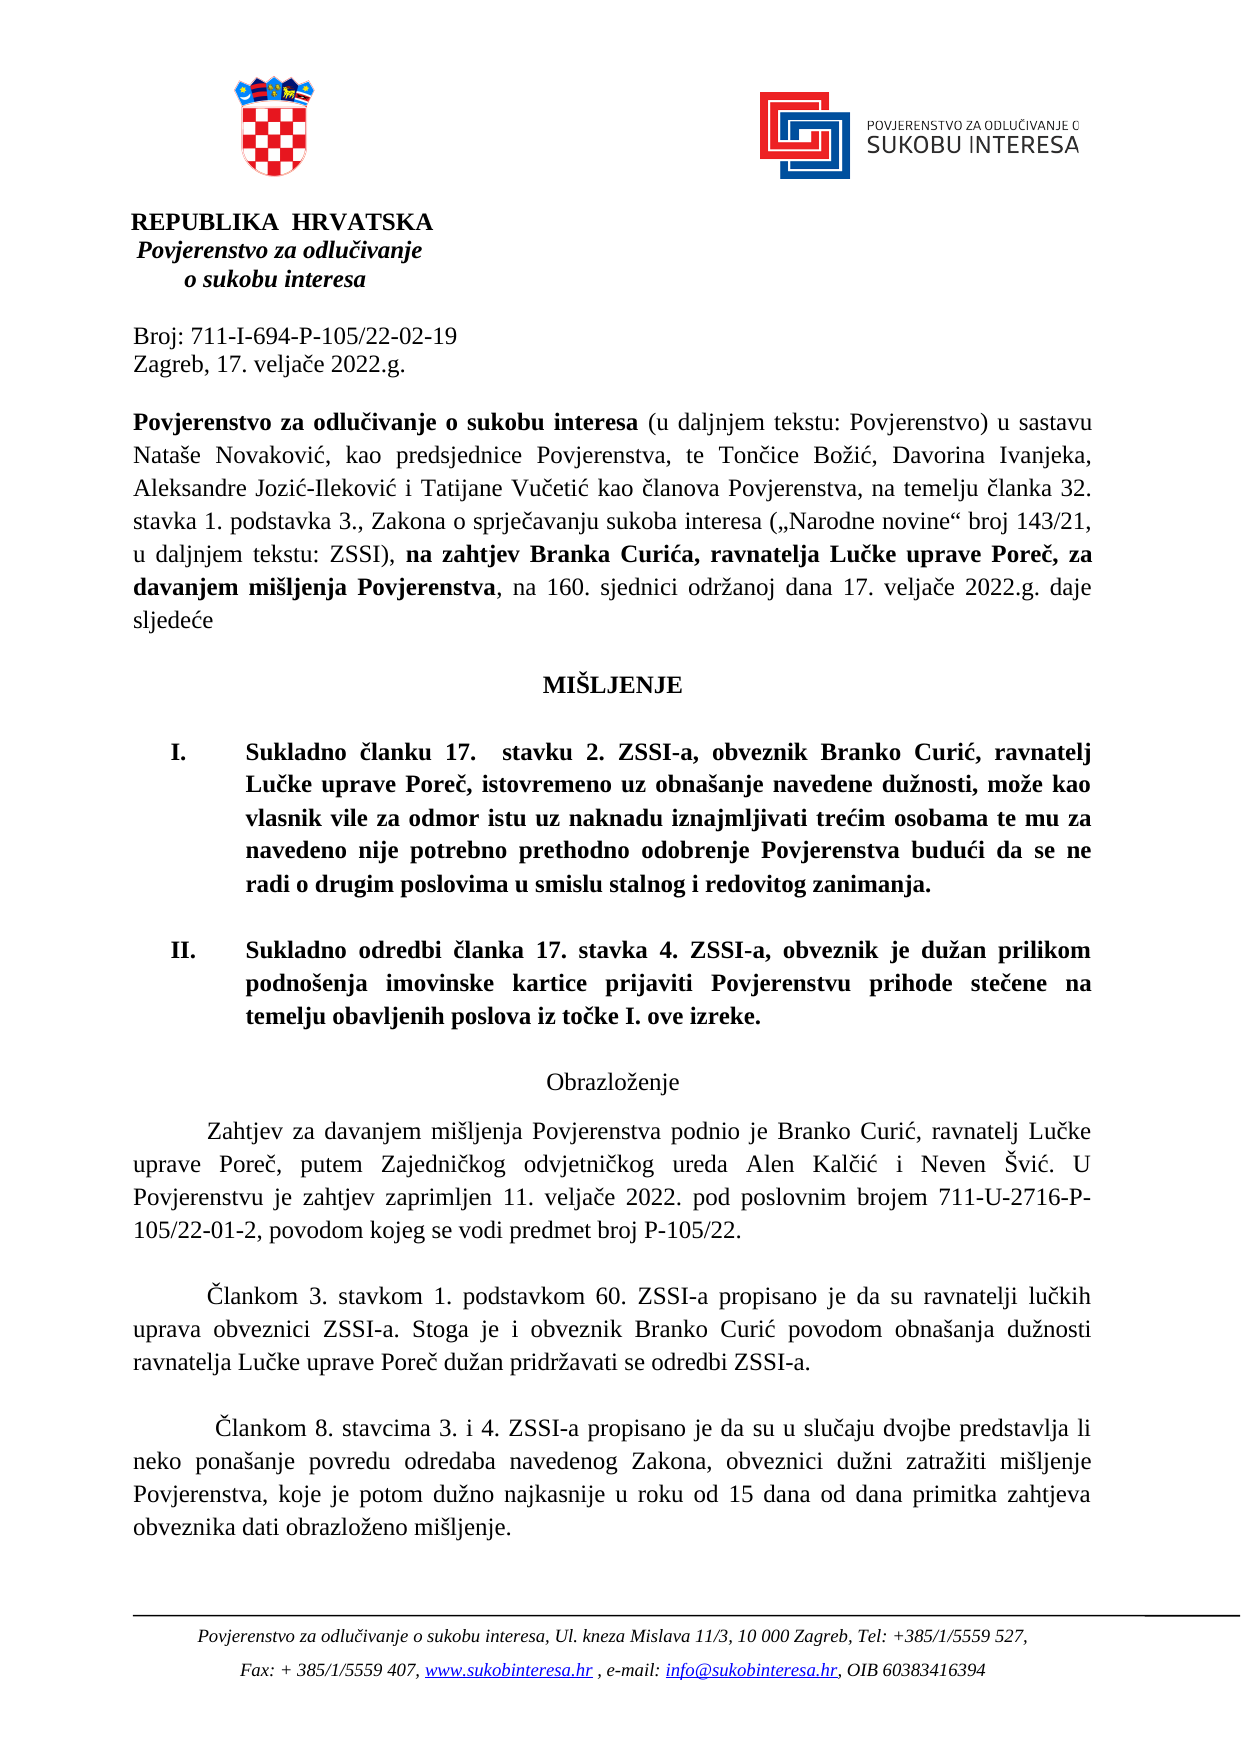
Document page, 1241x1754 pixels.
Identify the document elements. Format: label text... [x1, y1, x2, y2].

text Člankom 8. stavcima 3. i 4. ZSSI-a propisano je da su u slučaju dvojbe predstavlja li neko ponašanje povredu odredaba navedenog Zakona, obveznici dužni zatražiti mišljenje Povjerenstva, koje je potom dužno najkasnije u roku od 15 dana od dana primitka zahtjeva obveznika dati obrazloženo mišljenje. [133, 1413, 1092, 1541]
picture [760, 92, 1079, 179]
text Broj: 711-I-694-P-105/22-02-19 [133, 321, 1092, 349]
picture [231, 73, 320, 179]
text Povjerenstvo za odlučivanje o sukobu interesa (u daljnjem tekstu: Povjerenstvo) u sastavu Nataše Novaković, kao predsjednice Povjerenstva, te Tončice Božić, Davorina Ivanjeka, Aleksandre Jozić-Ileković i Tatijane Vučetić kao članova Povjerenstva, na temelju članka 32. stavka 1. podstavka 3., Zakona o sprječavanju sukoba interesa („Narodne novine“ broj 143/21, u daljnjem tekstu: ZSSI), na zahtjev Branka Curića, ravnatelja Lučke uprave Poreč, za davanjem mišljenja Povjerenstva, na 160. sjednici održanoj dana 17. veljače 2022.g. daje sljedeće [133, 407, 1092, 634]
text Zahtjev za davanjem mišljenja Povjerenstva podnio je Branko Curić, ravnatelj Lučke uprave Poreč, putem Zajedničkog odvjetničkog ureda Alen Kalčić i Neven Švić. U Povjerenstvu je zahtjev zaprimljen 11. veljače 2022. pod poslovnim brojem 711-U-2716-P-105/22-01-2, povodom kojeg se vodi predmet broj P-105/22. [133, 1116, 1092, 1244]
text MIŠLJENJE [133, 671, 1092, 699]
text Obrazloženje [133, 1067, 1092, 1096]
text Člankom 3. stavkom 1. podstavkom 60. ZSSI-a propisano je da su ravnatelji lučkih uprava obveznici ZSSI-a. Stoga je i obveznik Branko Curić povodom obnašanja dužnosti ravnatelja Lučke uprave Poreč dužan pridržavati se odredbi ZSSI-a. [133, 1281, 1092, 1376]
list Sukladno odredbi članka 17. stavka 4. ZSSI-a, obveznik je dužan prilikom podnošenja imovinske kartice prijaviti Povjerenstvu prihode stečene na temelju obavljenih poslova iz točke I. ove izreke. [170, 935, 1092, 1029]
text Zagreb, 17. veljače 2022.g. [133, 349, 1033, 378]
list Sukladno članku 17. stavku 2. ZSSI-a, obveznik Branko Curić, ravnatelj Lučke uprave Poreč, istovremeno uz obnašanje navedene dužnosti, može kao vlasnik vile za odmor istu uz naknadu iznajmljivati trećim osobama te mu za navedeno nije potrebno prethodno odobrenje Povjerenstva budući da se ne radi o drugim poslovima u smislu stalnog i redovitog zanimanja. [170, 737, 1092, 897]
